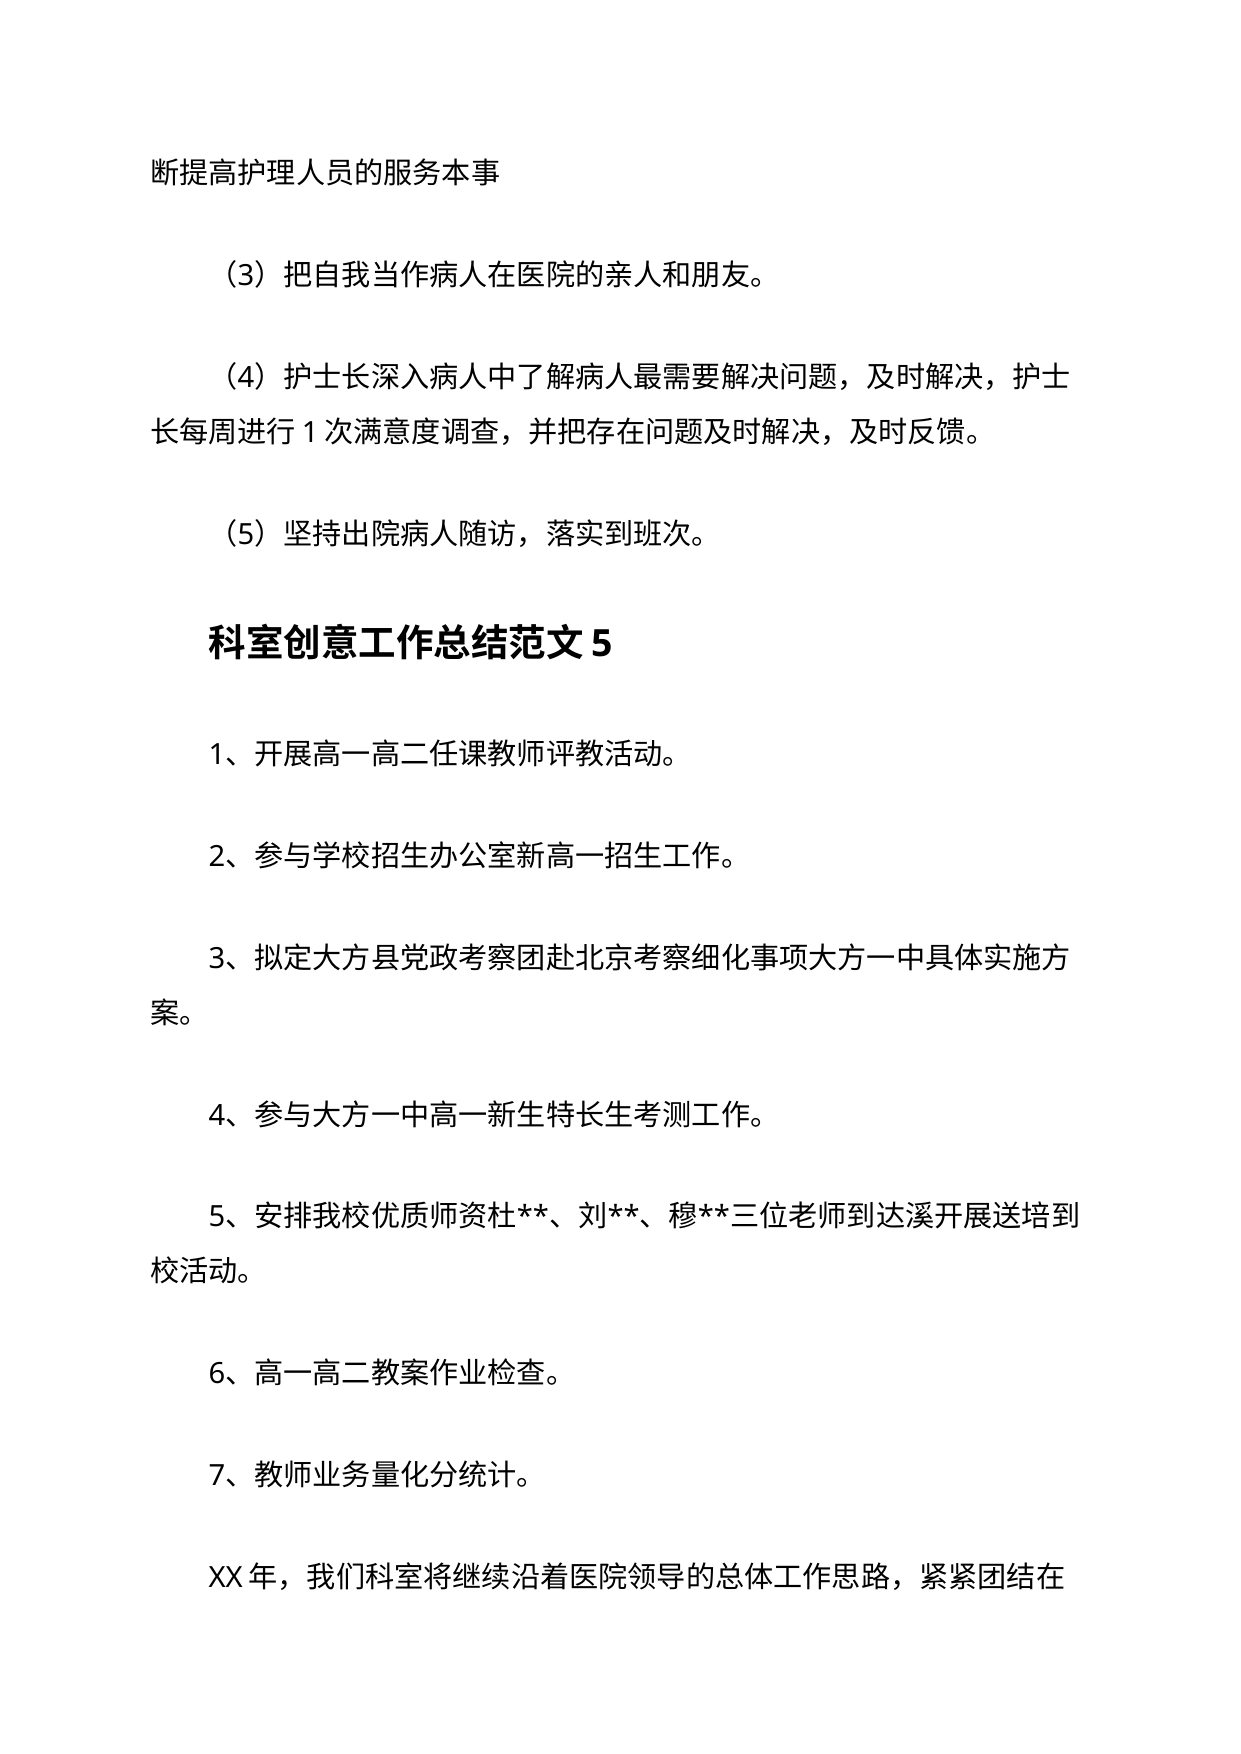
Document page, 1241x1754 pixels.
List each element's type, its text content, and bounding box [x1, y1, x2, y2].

text 7、教师业务量化分统计。 [150, 1452, 1090, 1494]
text （5）坚持出院病人随访，落实到班次。 [150, 511, 1090, 553]
text 2、参与学校招生办公室新高一招生工作。 [150, 832, 1090, 875]
text 1、开展高一高二任课教师评教活动。 [150, 730, 1090, 773]
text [150, 150, 1090, 192]
text 6、高一高二教案作业检查。 [150, 1350, 1090, 1392]
text 3、拟定大方县党政考察团赴北京考察细化事项大方一中具体实施方案。 [150, 934, 1090, 1032]
text （4）护士长深入病人中了解病人最需要解决问题，及时解决，护士长每周进行1次满意度调查，并把存在问题及时解决，及时反馈。 [150, 354, 1090, 451]
text 5、安排我校优质师资杜**、刘**、穆**三位老师到达溪开展送培到校活动。 [150, 1193, 1090, 1290]
text 科室创意工作总结范文5 [150, 613, 1090, 667]
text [150, 1554, 1090, 1596]
text （3）把自我当作病人在医院的亲人和朋友。 [150, 252, 1090, 294]
text 4、参与大方一中高一新生特长生考测工作。 [150, 1091, 1090, 1133]
